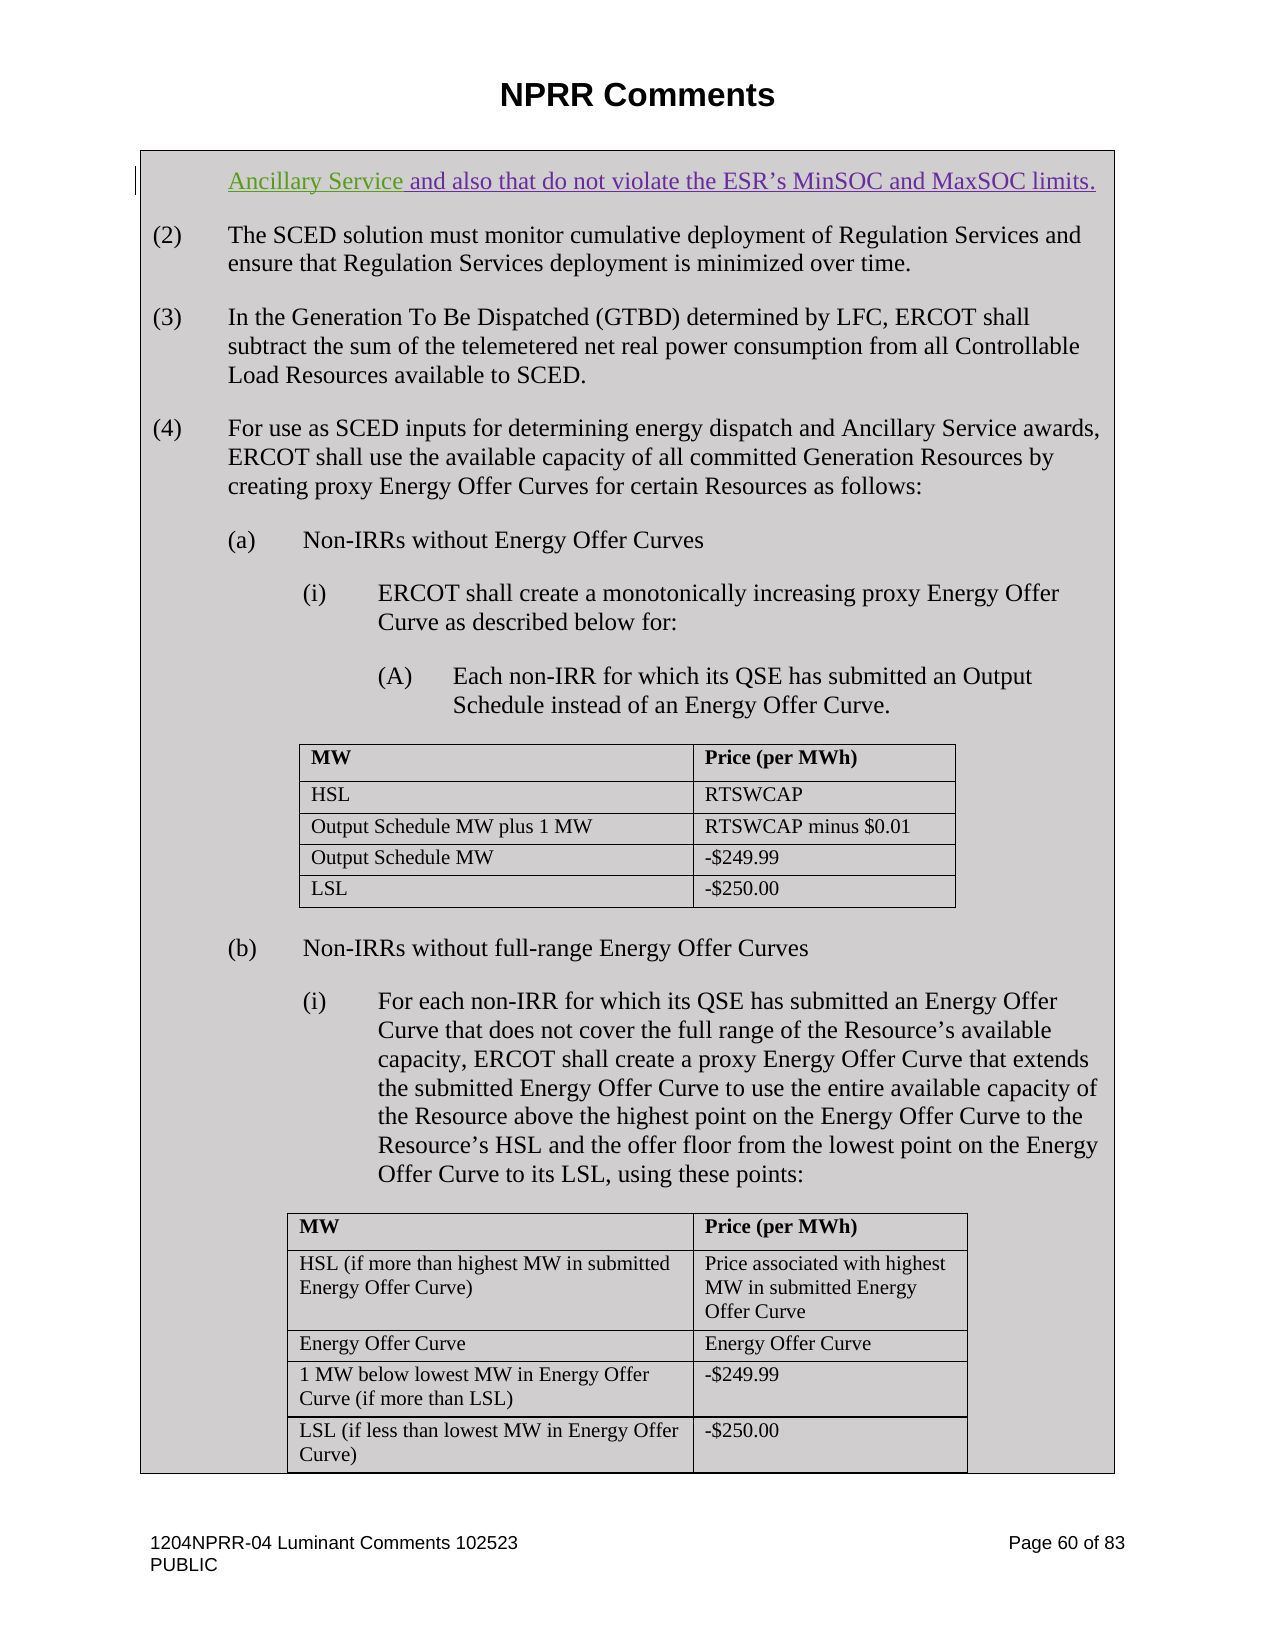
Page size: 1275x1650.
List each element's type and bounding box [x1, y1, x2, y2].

table_header [141, 151, 1114, 1473]
